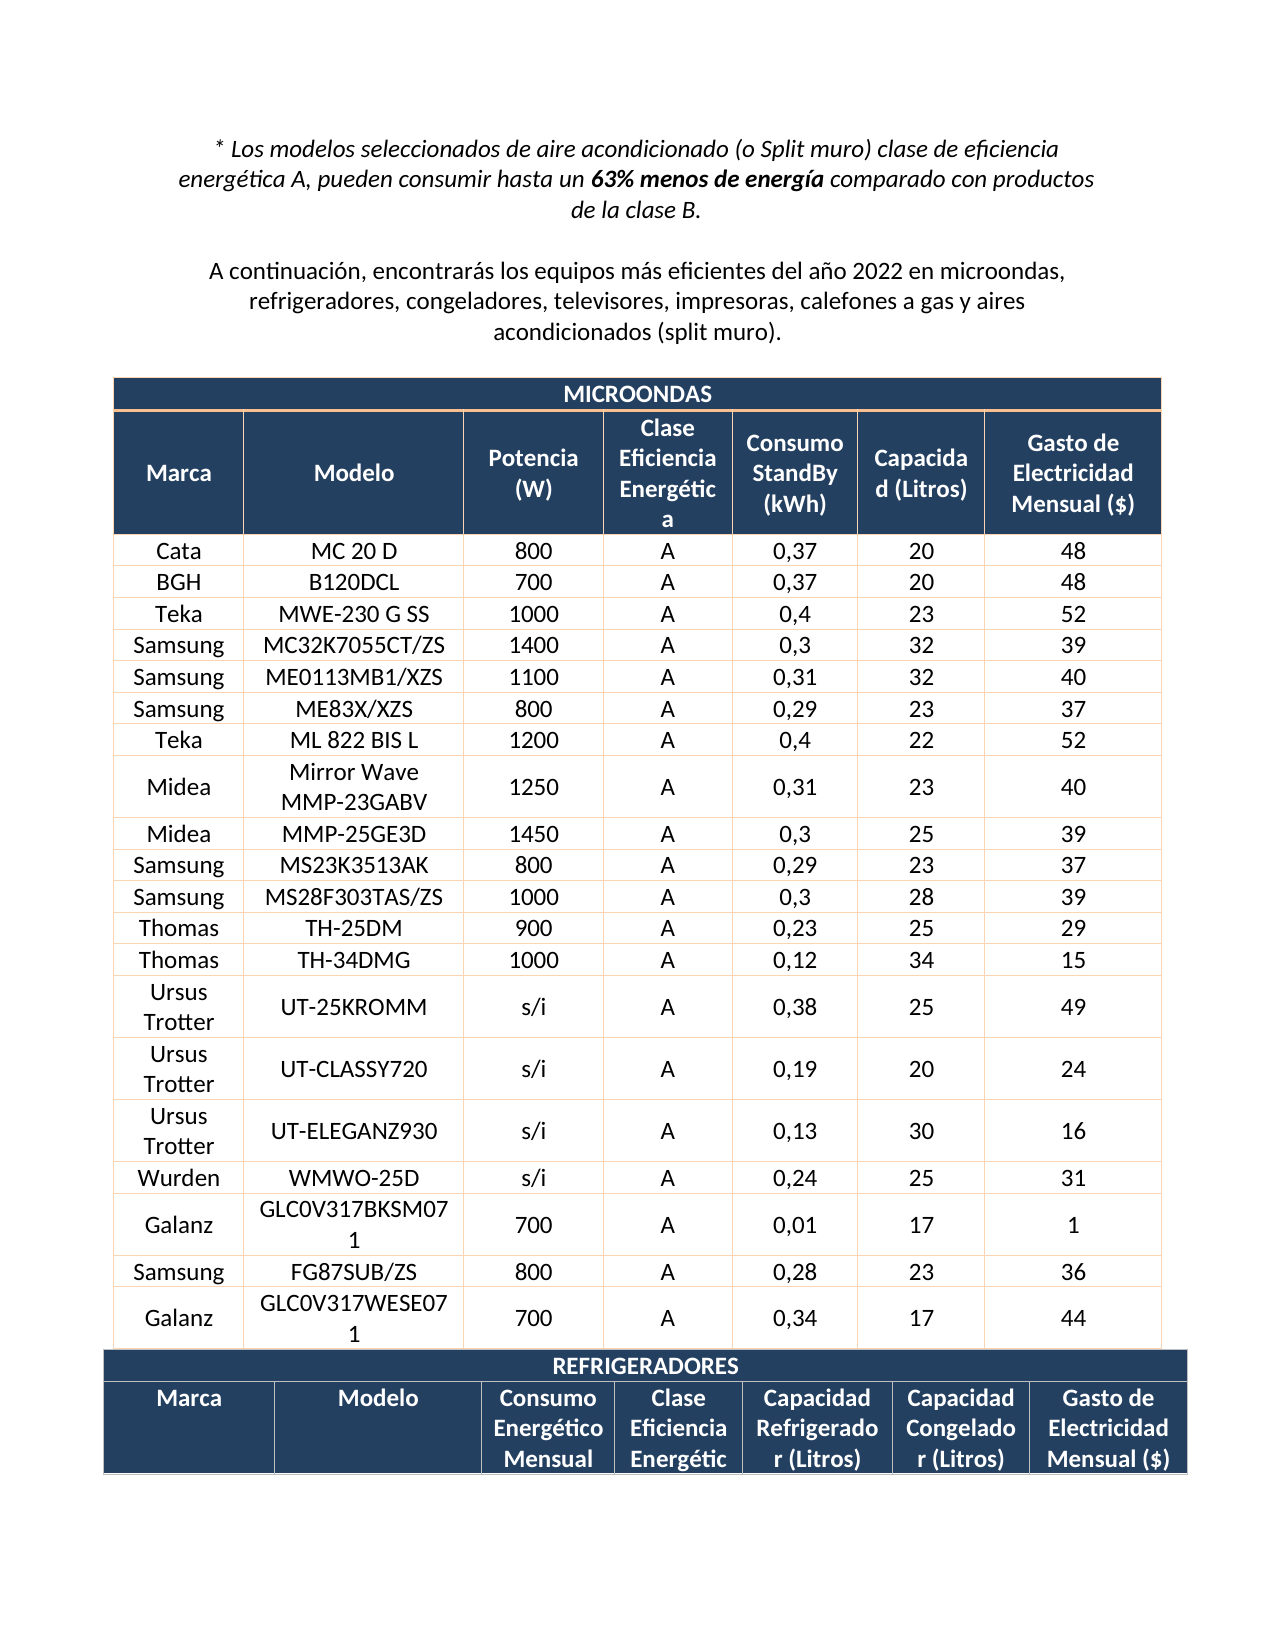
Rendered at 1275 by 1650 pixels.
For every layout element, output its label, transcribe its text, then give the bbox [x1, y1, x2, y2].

table_cell 800 [464, 850, 603, 880]
table_cell Galanz [114, 1287, 243, 1348]
table_cell Consumo StandBy (kWh) [733, 412, 857, 534]
table_cell 0,24 [733, 1162, 857, 1192]
table_cell Ursus Trotter [114, 976, 243, 1037]
table_cell 25 [858, 913, 984, 943]
table_cell Galanz [114, 1194, 243, 1254]
table_cell 1100 [464, 661, 603, 692]
table_cell 800 [464, 535, 603, 565]
table_cell A [604, 1038, 732, 1099]
text A continuación, encontrarás los equipos más eficientes del año 2022 en microondas, refrigeradores, congeladores, televisores, impresoras, calefones a gas y aires acondicionados (split muro). [177, 255, 1098, 347]
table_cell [743, 1382, 892, 1473]
table_cell 32 [858, 630, 984, 660]
table_cell 36 [985, 1256, 1161, 1286]
table_cell 23 [858, 850, 984, 880]
table_cell Potencia (W) [464, 412, 603, 534]
table_cell Marca [104, 1382, 274, 1473]
table_header REFRIGERADORES [104, 1350, 1187, 1381]
table_cell 0,01 [733, 1194, 857, 1254]
table_cell 0,19 [733, 1038, 857, 1099]
table_cell 25 [858, 976, 984, 1037]
table_cell 24 [985, 1038, 1161, 1099]
table_cell 32 [858, 661, 984, 692]
table_cell Samsung [114, 630, 243, 660]
table_cell 1200 [464, 724, 603, 755]
table_cell 1000 [464, 598, 603, 628]
table_cell 40 [985, 756, 1161, 817]
table_cell 17 [858, 1194, 984, 1254]
table_cell MS28F303TAS/ZS [244, 881, 463, 912]
table_cell MWE-230 G SS [244, 598, 463, 628]
table_cell Mirror Wave MMP-23GABV [244, 756, 463, 817]
table_cell UT-ELEGANZ930 [244, 1100, 463, 1161]
table_cell ME0113MB1/XZS [244, 661, 463, 692]
table_cell 52 [985, 724, 1161, 755]
table_cell MC 20 D [244, 535, 463, 565]
table_cell 1000 [464, 881, 603, 912]
table_cell 31 [985, 1162, 1161, 1192]
table_cell Wurden [114, 1162, 243, 1192]
table_cell Thomas [114, 944, 243, 975]
table_cell A [604, 1194, 732, 1254]
table_cell 40 [985, 661, 1161, 692]
table_cell GLC0V317BKSM071 [244, 1194, 463, 1254]
table_cell GLC0V317WESE071 [244, 1287, 463, 1348]
table_cell 0,29 [733, 850, 857, 880]
table_cell s/i [464, 1100, 603, 1161]
table_cell UT-25KROMM [244, 976, 463, 1037]
table_cell 0,29 [733, 693, 857, 723]
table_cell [1030, 1382, 1187, 1473]
table_cell 0,31 [733, 661, 857, 692]
table_cell A [604, 944, 732, 975]
table_cell Samsung [114, 881, 243, 912]
table_cell 0,4 [733, 598, 857, 628]
table_cell 49 [985, 976, 1161, 1037]
table_cell 20 [858, 535, 984, 565]
table_cell Marca [114, 412, 243, 534]
table_cell 44 [985, 1287, 1161, 1348]
table_cell WMWO-25D [244, 1162, 463, 1192]
table_cell Ursus Trotter [114, 1038, 243, 1099]
table_cell 700 [464, 1194, 603, 1254]
table_cell 0,12 [733, 944, 857, 975]
table_cell 22 [858, 724, 984, 755]
table_cell BGH [114, 566, 243, 597]
table_cell Midea [114, 756, 243, 817]
table_cell TH-34DMG [244, 944, 463, 975]
table_cell A [604, 850, 732, 880]
table_cell 25 [858, 1162, 984, 1192]
table_cell A [604, 756, 732, 817]
table_cell A [604, 1287, 732, 1348]
table_cell Modelo [275, 1382, 481, 1473]
table_cell 1450 [464, 818, 603, 848]
table_cell Capacidad (Litros) [858, 412, 984, 534]
table_cell Ursus Trotter [114, 1100, 243, 1161]
table_cell A [604, 566, 732, 597]
table_cell Samsung [114, 661, 243, 692]
table_cell 1400 [464, 630, 603, 660]
table_header MICROONDAS [114, 378, 1161, 409]
table_cell A [604, 1256, 732, 1286]
table_cell Thomas [114, 913, 243, 943]
table_cell s/i [464, 1038, 603, 1099]
table_cell 39 [985, 881, 1161, 912]
table_cell FG87SUB/ZS [244, 1256, 463, 1286]
table_cell 0,23 [733, 913, 857, 943]
table_cell 34 [858, 944, 984, 975]
table_cell 23 [858, 1256, 984, 1286]
table_cell 29 [985, 913, 1161, 943]
table_cell A [604, 881, 732, 912]
table_cell MMP-25GE3D [244, 818, 463, 848]
table_cell 23 [858, 756, 984, 817]
table_cell A [604, 693, 732, 723]
table_cell 1250 [464, 756, 603, 817]
table_cell 48 [985, 535, 1161, 565]
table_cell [893, 1382, 1029, 1473]
table_cell A [604, 630, 732, 660]
table_cell A [604, 1100, 732, 1161]
table_cell A [604, 976, 732, 1037]
table_cell 900 [464, 913, 603, 943]
table_cell MC32K7055CT/ZS [244, 630, 463, 660]
table_cell 23 [858, 598, 984, 628]
table_cell A [604, 913, 732, 943]
table_cell 28 [858, 881, 984, 912]
table_cell 700 [464, 1287, 603, 1348]
table_cell A [604, 1162, 732, 1192]
table_cell A [604, 535, 732, 565]
table_cell 800 [464, 693, 603, 723]
text * Los modelos seleccionados de aire acondicionado (o Split muro) clase de eficiencia energética A, pueden consumir hasta un 63% menos de energía comparado con productos de la clase B. [177, 133, 1098, 224]
table_cell s/i [464, 1162, 603, 1192]
table_cell 0,38 [733, 976, 857, 1037]
table_cell 17 [858, 1287, 984, 1348]
table_cell 39 [985, 630, 1161, 660]
table_cell Teka [114, 598, 243, 628]
table_cell MS23K3513AK [244, 850, 463, 880]
table_cell UT-CLASSY720 [244, 1038, 463, 1099]
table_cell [615, 1382, 742, 1473]
table_cell Samsung [114, 693, 243, 723]
table_cell 0,34 [733, 1287, 857, 1348]
table_cell 16 [985, 1100, 1161, 1161]
table_cell 700 [464, 566, 603, 597]
table_cell 0,31 [733, 756, 857, 817]
table_cell B120DCL [244, 566, 463, 597]
table_cell Gasto de Electricidad Mensual ($) [985, 412, 1161, 534]
table_cell ML 822 BIS L [244, 724, 463, 755]
table_cell A [604, 598, 732, 628]
table_cell Midea [114, 818, 243, 848]
table_cell 37 [985, 850, 1161, 880]
table_cell s/i [464, 976, 603, 1037]
table_cell Clase Eficiencia Energética [604, 412, 732, 534]
table_cell 0,3 [733, 881, 857, 912]
table_cell 0,37 [733, 566, 857, 597]
table_cell A [604, 818, 732, 848]
table_cell 0,3 [733, 630, 857, 660]
table_cell 0,37 [733, 535, 857, 565]
table_cell 0,13 [733, 1100, 857, 1161]
table_cell Teka [114, 724, 243, 755]
table_cell 39 [985, 818, 1161, 848]
table_cell 30 [858, 1100, 984, 1161]
table_cell 1 [985, 1194, 1161, 1254]
table_cell 0,4 [733, 724, 857, 755]
table_cell 1000 [464, 944, 603, 975]
table_cell A [604, 724, 732, 755]
table_cell 52 [985, 598, 1161, 628]
table_cell Samsung [114, 1256, 243, 1286]
table_cell 37 [985, 693, 1161, 723]
table_cell 25 [858, 818, 984, 848]
table_cell 48 [985, 566, 1161, 597]
table_cell 23 [858, 693, 984, 723]
table_cell Modelo [244, 412, 463, 534]
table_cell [482, 1382, 614, 1473]
table_cell 20 [858, 566, 984, 597]
table_cell 800 [464, 1256, 603, 1286]
table_cell 15 [985, 944, 1161, 975]
table_cell Cata [114, 535, 243, 565]
table_cell Samsung [114, 850, 243, 880]
table_cell 0,28 [733, 1256, 857, 1286]
table_cell TH-25DM [244, 913, 463, 943]
table_cell A [604, 661, 732, 692]
table_cell ME83X/XZS [244, 693, 463, 723]
table_cell 0,3 [733, 818, 857, 848]
table_cell 20 [858, 1038, 984, 1099]
